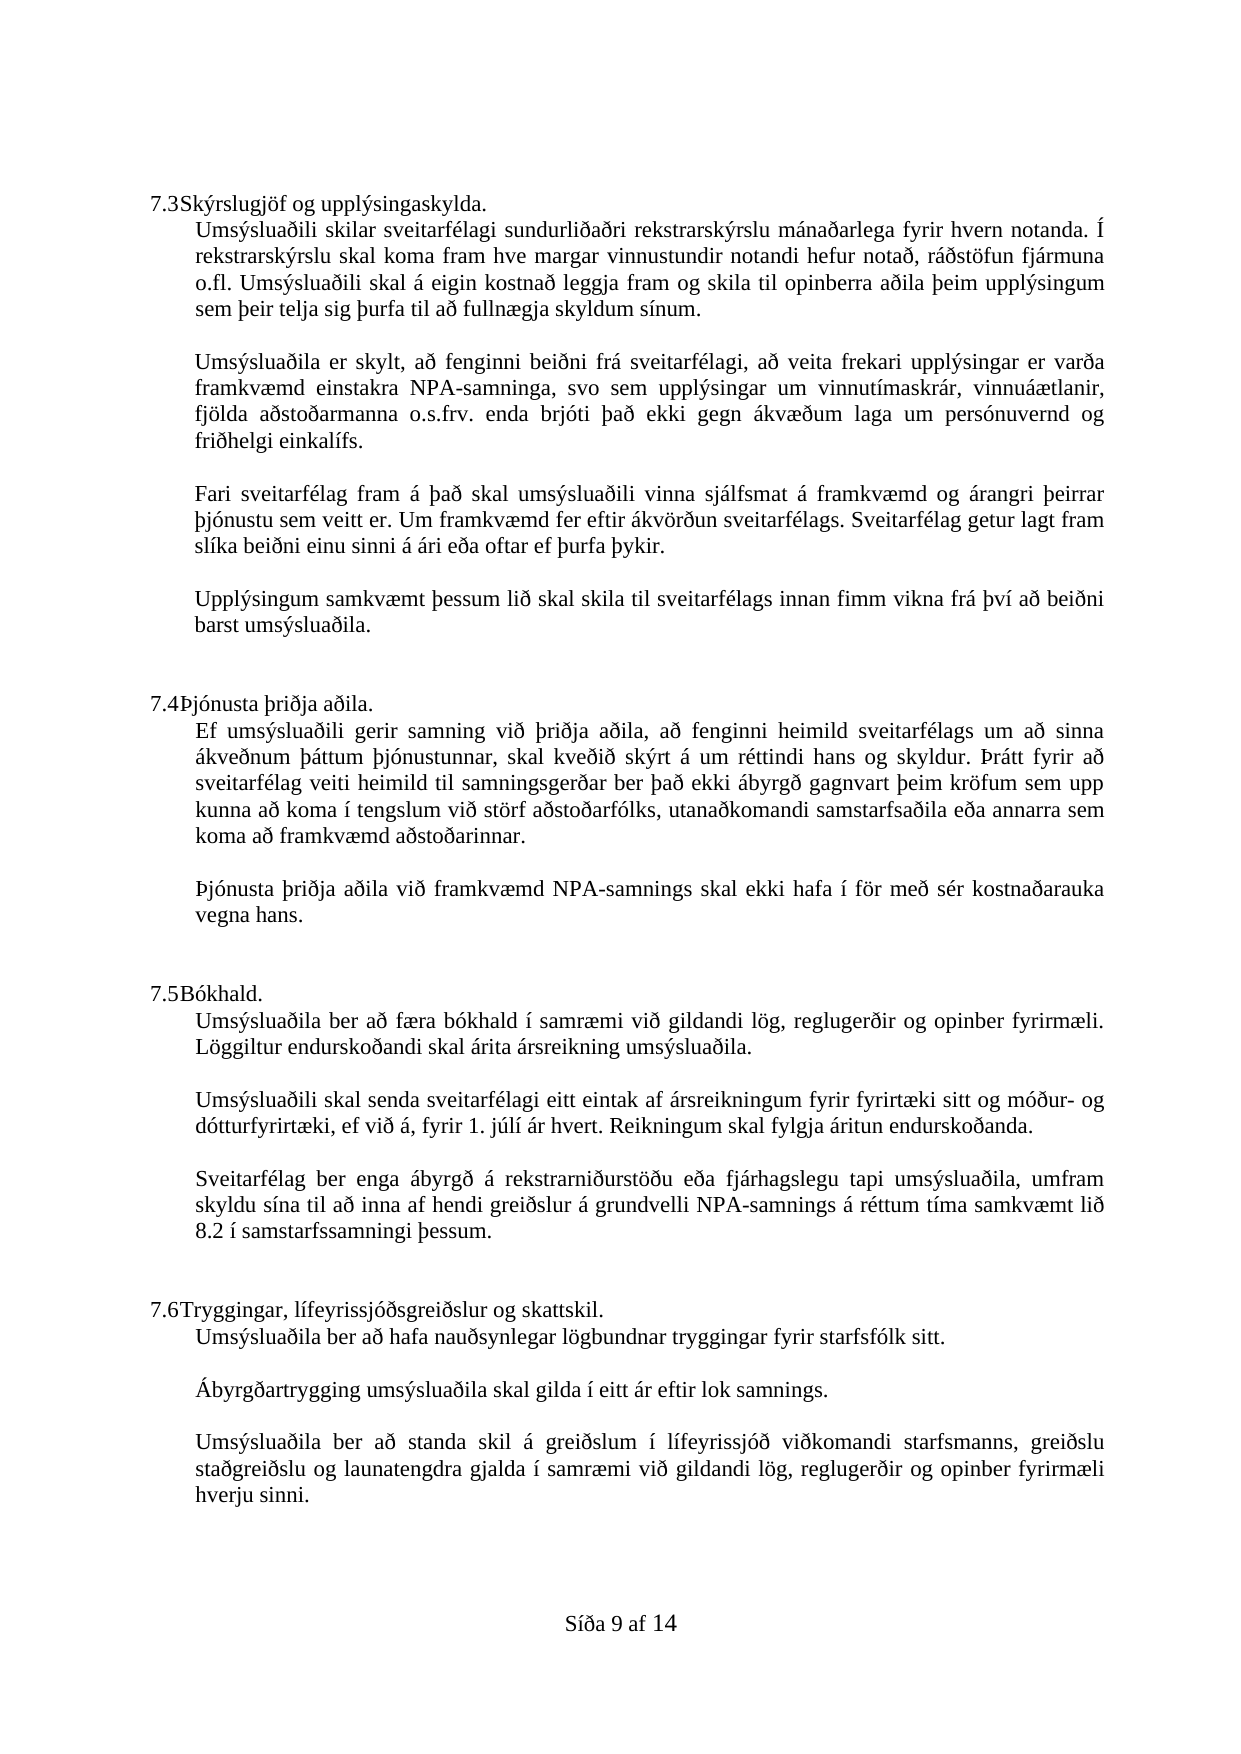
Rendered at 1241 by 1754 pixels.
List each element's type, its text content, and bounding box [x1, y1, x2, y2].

subtitle Þjónusta þriðja aðila. [150, 690, 1106, 717]
text Umsýsluaðila ber að færa bókhald í samræmi við gildandi lög, reglugerðir og opinber fyrirmæli. Löggiltur endurskoðandi skal árita ársreikning umsýsluaðila. [195, 1007, 1106, 1059]
text Fari sveitarfélag fram á það skal umsýsluaðili vinna sjálfsmat á framkvæmd og árangri þeirrar þjónustu sem veitt er. Um framkvæmd fer eftir ákvörðun sveitarfélags. Sveitarfélag getur lagt fram slíka beiðni einu sinni á ári eða oftar ef þurfa þykir. [194, 479, 1106, 559]
text Sveitarfélag ber enga ábyrgð á rekstrarniðurstöðu eða fjárhagslegu tapi umsýsluaðila, umfram skyldu sína til að inna af hendi greiðslur á grundvelli NPA-samnings á réttum tíma samkvæmt lið 8.2 í samstarfssamningi þessum. [195, 1165, 1106, 1244]
text Umsýsluaðili skal senda sveitarfélagi eitt eintak af ársreikningum fyrir fyrirtæki sitt og móður- og dótturfyrirtæki, ef við á, fyrir 1. júlí ár hvert. Reikningum skal fylgja áritun endurskoðanda. [195, 1086, 1106, 1138]
text Umsýsluaðili skilar sveitarfélagi sundurliðaðri rekstrarskýrslu mánaðarlega fyrir hvern notanda. Í rekstrarskýrslu skal koma fram hve margar vinnustundir notandi hefur notað, ráðstöfun fjármuna o.fl. Umsýsluaðili skal á eigin kostnað leggja fram og skila til opinberra aðila þeim upplýsingum sem þeir telja sig þurfa til að fullnægja skyldum sínum. [195, 216, 1106, 321]
text Umsýsluaðila er skylt, að fenginni beiðni frá sveitarfélagi, að veita frekari upplýsingar er varða framkvæmd einstakra NPA-samninga, svo sem upplýsingar um vinnutímaskrár, vinnuáætlanir, fjölda aðstoðarmanna o.s.frv. enda brjóti það ekki gegn ákvæðum laga um persónuvernd og friðhelgi einkalífs. [194, 348, 1106, 453]
text Umsýsluaðila ber að standa skil á greiðslum í lífeyrissjóð viðkomandi starfsmanns, greiðslu staðgreiðslu og launatengdra gjalda í samræmi við gildandi lög, reglugerðir og opinber fyrirmæli hverju sinni. [195, 1428, 1106, 1507]
text Umsýsluaðila ber að hafa nauðsynlegar lögbundnar tryggingar fyrir starfsfólk sitt. [195, 1323, 1106, 1349]
text Ef umsýsluaðili gerir samning við þriðja aðila, að fenginni heimild sveitarfélags um að sinna ákveðnum þáttum þjónustunnar, skal kveðið skýrt á um réttindi hans og skyldur. Þrátt fyrir að sveitarfélag veiti heimild til samningsgerðar ber það ekki ábyrgð gagnvart þeim kröfum sem upp kunna að koma í tengslum við störf aðstoðarfólks, utanaðkomandi samstarfsaðila eða annarra sem koma að framkvæmd aðstoðarinnar. [195, 717, 1106, 848]
text Ábyrgðartrygging umsýsluaðila skal gilda í eitt ár eftir lok samnings. [195, 1376, 1106, 1402]
text Þjónusta þriðja aðila við framkvæmd NPA-samnings skal ekki hafa í för með sér kostnaðarauka vegna hans. [195, 875, 1106, 928]
subtitle Skýrslugjöf og upplýsingaskylda. [150, 190, 1106, 216]
text Upplýsingum samkvæmt þessum lið skal skila til sveitarfélags innan fimm vikna frá því að beiðni barst umsýsluaðila. [194, 585, 1106, 638]
subtitle Bókhald. [150, 980, 1106, 1007]
subtitle Tryggingar, lífeyrissjóðsgreiðslur og skattskil. [150, 1297, 1106, 1323]
